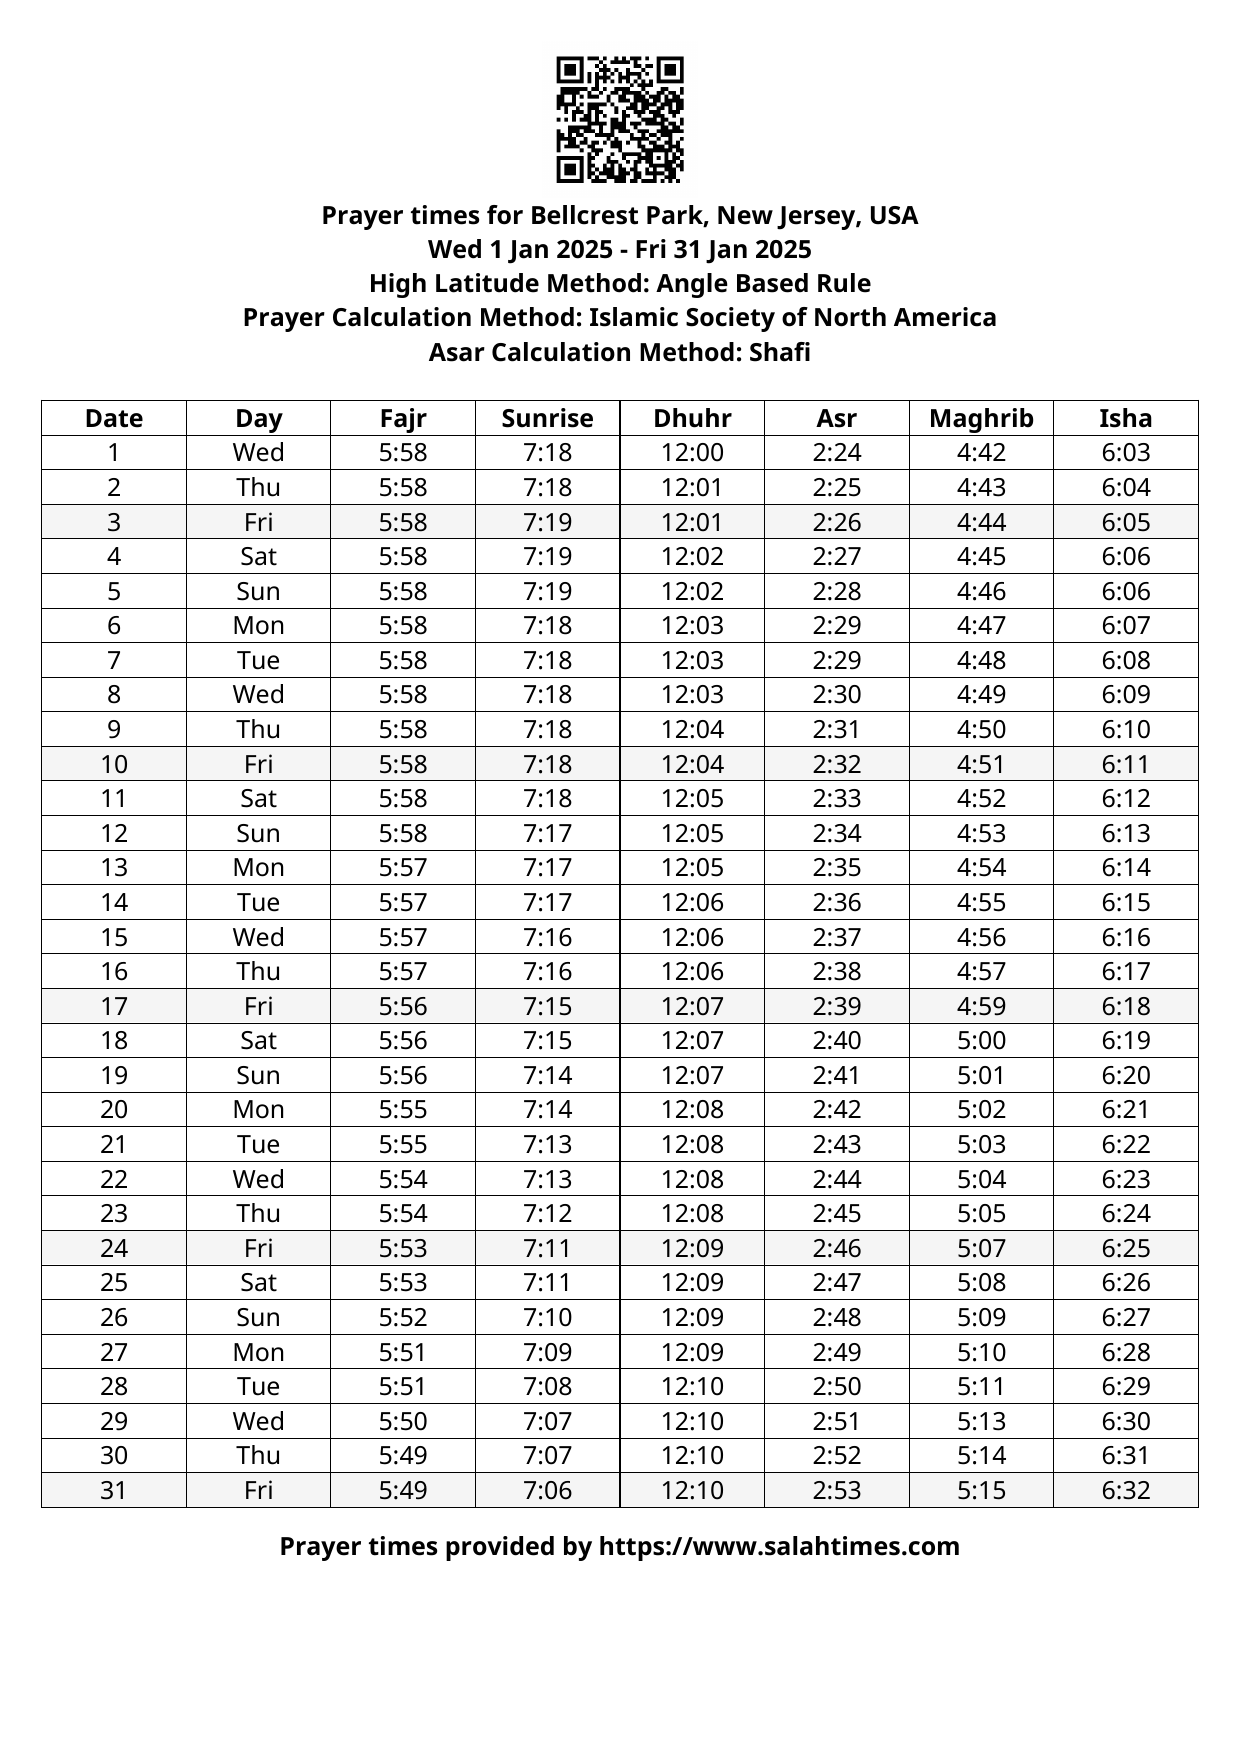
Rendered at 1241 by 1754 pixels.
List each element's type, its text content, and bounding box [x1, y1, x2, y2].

table_cell 2:49 [765, 1335, 909, 1368]
table_cell 7:06 [476, 1473, 619, 1507]
table_cell 12:03 [621, 643, 764, 677]
table_cell 7:18 [476, 678, 619, 711]
table_cell 5:51 [331, 1369, 475, 1403]
table_cell 13 [42, 851, 186, 884]
table_cell Thu [187, 1439, 330, 1472]
table_cell 4:57 [910, 954, 1053, 988]
table_cell 4:55 [910, 885, 1053, 919]
table_cell 12:05 [621, 781, 764, 815]
table_cell 19 [42, 1058, 186, 1092]
table_cell 2:31 [765, 712, 909, 746]
table_cell 6:24 [1054, 1196, 1198, 1230]
table_cell 5:07 [910, 1231, 1053, 1264]
table_cell 6 [42, 609, 186, 642]
table_cell 7:18 [476, 747, 619, 780]
table_cell 5:08 [910, 1266, 1053, 1299]
table_cell 12:09 [621, 1335, 764, 1368]
table_cell 20 [42, 1093, 186, 1126]
table_cell 5:03 [910, 1127, 1053, 1161]
table_header Dhuhr [621, 401, 764, 434]
table_cell Mon [187, 609, 330, 642]
table_cell 7:18 [476, 470, 619, 504]
table_cell 2:51 [765, 1404, 909, 1437]
table_cell 5:58 [331, 539, 475, 573]
table_cell 4:48 [910, 643, 1053, 677]
table_cell 11 [42, 781, 186, 815]
table_cell 7:18 [476, 609, 619, 642]
table_cell 12:07 [621, 989, 764, 1022]
table_cell 7:11 [476, 1266, 619, 1299]
text High Latitude Method: Angle Based Rule [42, 266, 1198, 300]
table_cell Tue [187, 885, 330, 919]
table_cell 12:08 [621, 1162, 764, 1195]
table_cell 7:18 [476, 781, 619, 815]
table_cell 10 [42, 747, 186, 780]
table_cell 12:03 [621, 609, 764, 642]
table_cell 7:17 [476, 816, 619, 849]
table_cell 12:04 [621, 712, 764, 746]
table_cell 4:47 [910, 609, 1053, 642]
table_cell 5:54 [331, 1162, 475, 1195]
table_cell 5:52 [331, 1300, 475, 1334]
table_cell 2:43 [765, 1127, 909, 1161]
table_cell Mon [187, 1093, 330, 1126]
table_cell 7:09 [476, 1335, 619, 1368]
table_cell 6:16 [1054, 920, 1198, 953]
table_cell 2:40 [765, 1024, 909, 1057]
table_cell 5:56 [331, 1058, 475, 1092]
table_cell 4:50 [910, 712, 1053, 746]
table_cell 12:07 [621, 1058, 764, 1092]
table_cell 12:04 [621, 747, 764, 780]
table_cell 24 [42, 1231, 186, 1264]
table_cell 2:30 [765, 678, 909, 711]
table_cell 6:30 [1054, 1404, 1198, 1437]
table_cell Mon [187, 851, 330, 884]
table_cell 7:08 [476, 1369, 619, 1403]
table_cell 6:07 [1054, 609, 1198, 642]
table_cell 30 [42, 1439, 186, 1472]
table_cell 2:44 [765, 1162, 909, 1195]
table_cell 5:57 [331, 920, 475, 953]
table_cell 29 [42, 1404, 186, 1437]
table_cell Mon [187, 1335, 330, 1368]
text Wed 1 Jan 2025 - Fri 31 Jan 2025 [42, 232, 1198, 266]
table_cell 4:44 [910, 505, 1053, 538]
table_cell 27 [42, 1335, 186, 1368]
table_cell 5:57 [331, 851, 475, 884]
table_cell 12:06 [621, 954, 764, 988]
table_cell 12:01 [621, 505, 764, 538]
table_cell 1 [42, 436, 186, 469]
table_cell 12:06 [621, 920, 764, 953]
table_cell 6:29 [1054, 1369, 1198, 1403]
table_cell 5:09 [910, 1300, 1053, 1334]
table_cell 5:56 [331, 989, 475, 1022]
table_cell 2:25 [765, 470, 909, 504]
table_cell 6:15 [1054, 885, 1198, 919]
table_cell 12:09 [621, 1266, 764, 1299]
table_cell 6:06 [1054, 574, 1198, 607]
table_cell 2:36 [765, 885, 909, 919]
table_cell 5:51 [331, 1335, 475, 1368]
table_cell Thu [187, 954, 330, 988]
table_cell Fri [187, 989, 330, 1022]
table_cell 5:57 [331, 954, 475, 988]
table_cell 5:04 [910, 1162, 1053, 1195]
table_cell 4:51 [910, 747, 1053, 780]
table_cell 4:43 [910, 470, 1053, 504]
table_cell 25 [42, 1266, 186, 1299]
table_cell Sun [187, 1300, 330, 1334]
table_cell 4:49 [910, 678, 1053, 711]
table_cell 5:54 [331, 1196, 475, 1230]
table_cell 5:58 [331, 436, 475, 469]
table_cell 12:07 [621, 1024, 764, 1057]
table_cell 2:33 [765, 781, 909, 815]
table_cell 6:08 [1054, 643, 1198, 677]
table_cell Sat [187, 781, 330, 815]
table_cell 5:58 [331, 816, 475, 849]
table_cell 4:52 [910, 781, 1053, 815]
table_cell 6:10 [1054, 712, 1198, 746]
table_cell Wed [187, 436, 330, 469]
table_cell 2:28 [765, 574, 909, 607]
table_cell 7:15 [476, 989, 619, 1022]
table_cell Fri [187, 505, 330, 538]
table_cell 5:14 [910, 1439, 1053, 1472]
table_cell 7:19 [476, 539, 619, 573]
table_cell 6:13 [1054, 816, 1198, 849]
table_cell 2:26 [765, 505, 909, 538]
table_cell Thu [187, 470, 330, 504]
table_cell 12:00 [621, 436, 764, 469]
table_cell 4:56 [910, 920, 1053, 953]
table_header Day [187, 401, 330, 434]
table_cell 12:05 [621, 816, 764, 849]
table_cell 12:08 [621, 1093, 764, 1126]
table_cell 7:15 [476, 1024, 619, 1057]
table_cell Sat [187, 1024, 330, 1057]
table_cell 23 [42, 1196, 186, 1230]
table_cell 6:32 [1054, 1473, 1198, 1507]
table_cell Sun [187, 1058, 330, 1092]
table_header Asr [765, 401, 909, 434]
table_cell Fri [187, 1231, 330, 1264]
table_cell 18 [42, 1024, 186, 1057]
table_cell 5:58 [331, 505, 475, 538]
table_cell 7:19 [476, 505, 619, 538]
table_cell 5:00 [910, 1024, 1053, 1057]
table_cell 5:58 [331, 781, 475, 815]
table_cell 8 [42, 678, 186, 711]
table_header Fajr [331, 401, 475, 434]
table_cell 6:26 [1054, 1266, 1198, 1299]
table_cell 2:37 [765, 920, 909, 953]
table_cell 4:42 [910, 436, 1053, 469]
table_cell 21 [42, 1127, 186, 1161]
table_cell Sun [187, 574, 330, 607]
text Prayer times provided by https://www.salahtimes.com [42, 1528, 1198, 1563]
table_cell 2:29 [765, 609, 909, 642]
table_cell 12:01 [621, 470, 764, 504]
table_cell 6:18 [1054, 989, 1198, 1022]
table_cell 6:04 [1054, 470, 1198, 504]
table_cell 6:17 [1054, 954, 1198, 988]
table_cell 2:38 [765, 954, 909, 988]
table_cell 6:21 [1054, 1093, 1198, 1126]
table_cell 28 [42, 1369, 186, 1403]
table_cell 12:02 [621, 574, 764, 607]
table_cell 7:13 [476, 1127, 619, 1161]
table_cell 2:50 [765, 1369, 909, 1403]
table_cell 5:02 [910, 1093, 1053, 1126]
picture [542, 41, 699, 198]
table_cell 2:48 [765, 1300, 909, 1334]
table_cell 4:45 [910, 539, 1053, 573]
table_cell 5:01 [910, 1058, 1053, 1092]
text Asar Calculation Method: Shafi [42, 334, 1198, 368]
table_cell 5:58 [331, 747, 475, 780]
table_cell 12:10 [621, 1404, 764, 1437]
table_cell 12:02 [621, 539, 764, 573]
table_cell 4 [42, 539, 186, 573]
table_cell 5:11 [910, 1369, 1053, 1403]
table_cell 6:27 [1054, 1300, 1198, 1334]
table_cell Tue [187, 1369, 330, 1403]
table_cell 5:49 [331, 1473, 475, 1507]
table_cell Thu [187, 1196, 330, 1230]
table_cell 5:58 [331, 643, 475, 677]
table_cell Sun [187, 816, 330, 849]
table_cell 5:57 [331, 885, 475, 919]
table_cell 5:58 [331, 609, 475, 642]
table_cell 4:53 [910, 816, 1053, 849]
table_cell 12:10 [621, 1473, 764, 1507]
table_cell Fri [187, 747, 330, 780]
table_cell 12:05 [621, 851, 764, 884]
table_cell 7:16 [476, 920, 619, 953]
table_cell 2:35 [765, 851, 909, 884]
table_cell Thu [187, 712, 330, 746]
table_cell 7:07 [476, 1439, 619, 1472]
table_cell 2:29 [765, 643, 909, 677]
table_cell Wed [187, 1162, 330, 1195]
text Prayer times for Bellcrest Park, New Jersey, USA [42, 198, 1198, 232]
table_cell 7:18 [476, 643, 619, 677]
table_cell 2:53 [765, 1473, 909, 1507]
table_cell 2:52 [765, 1439, 909, 1472]
table_cell 6:09 [1054, 678, 1198, 711]
table_cell 7:14 [476, 1093, 619, 1126]
table_cell 7:12 [476, 1196, 619, 1230]
table_cell 31 [42, 1473, 186, 1507]
table_cell 6:25 [1054, 1231, 1198, 1264]
table_cell 12 [42, 816, 186, 849]
table_cell 5:58 [331, 574, 475, 607]
table_cell Sat [187, 539, 330, 573]
table_cell 7:16 [476, 954, 619, 988]
table_cell 4:54 [910, 851, 1053, 884]
table_cell 6:11 [1054, 747, 1198, 780]
table_cell 5 [42, 574, 186, 607]
table_cell 5:58 [331, 712, 475, 746]
table_cell 6:20 [1054, 1058, 1198, 1092]
table_cell 12:06 [621, 885, 764, 919]
table_cell 7:17 [476, 851, 619, 884]
table_cell 5:50 [331, 1404, 475, 1437]
table_header Isha [1054, 401, 1198, 434]
table_cell 5:55 [331, 1127, 475, 1161]
table_cell 4:46 [910, 574, 1053, 607]
table_cell 12:09 [621, 1300, 764, 1334]
table_cell 12:03 [621, 678, 764, 711]
table_cell 14 [42, 885, 186, 919]
table_cell 5:53 [331, 1266, 475, 1299]
text Prayer Calculation Method: Islamic Society of North America [42, 300, 1198, 334]
table_cell 7:18 [476, 436, 619, 469]
table_cell 5:15 [910, 1473, 1053, 1507]
table_cell 2:45 [765, 1196, 909, 1230]
table_cell 6:31 [1054, 1439, 1198, 1472]
table_cell 12:09 [621, 1231, 764, 1264]
table_cell 5:58 [331, 470, 475, 504]
table_cell 5:10 [910, 1335, 1053, 1368]
table_cell 7:14 [476, 1058, 619, 1092]
table_cell Tue [187, 1127, 330, 1161]
table_cell 5:49 [331, 1439, 475, 1472]
table_cell 6:23 [1054, 1162, 1198, 1195]
table_cell 2:47 [765, 1266, 909, 1299]
table_cell 2:41 [765, 1058, 909, 1092]
table_cell 22 [42, 1162, 186, 1195]
table_cell 2:46 [765, 1231, 909, 1264]
table_cell Sat [187, 1266, 330, 1299]
table_cell 12:10 [621, 1369, 764, 1403]
table_cell 17 [42, 989, 186, 1022]
table_cell 6:05 [1054, 505, 1198, 538]
table_cell 12:08 [621, 1127, 764, 1161]
table_cell 7:11 [476, 1231, 619, 1264]
table_cell 9 [42, 712, 186, 746]
table_cell 7:07 [476, 1404, 619, 1437]
table_cell 2:32 [765, 747, 909, 780]
table_cell 7:18 [476, 712, 619, 746]
table_cell Wed [187, 1404, 330, 1437]
table_cell Tue [187, 643, 330, 677]
table_cell 7:17 [476, 885, 619, 919]
table_cell 5:58 [331, 678, 475, 711]
table_cell 2:27 [765, 539, 909, 573]
table_cell 3 [42, 505, 186, 538]
table_cell 4:59 [910, 989, 1053, 1022]
table_cell 5:53 [331, 1231, 475, 1264]
table_cell Wed [187, 678, 330, 711]
table_cell 12:10 [621, 1439, 764, 1472]
table_cell 5:56 [331, 1024, 475, 1057]
table_cell 26 [42, 1300, 186, 1334]
table_cell 6:06 [1054, 539, 1198, 573]
table_cell Fri [187, 1473, 330, 1507]
table_cell 6:14 [1054, 851, 1198, 884]
table_cell 6:12 [1054, 781, 1198, 815]
table_cell 16 [42, 954, 186, 988]
table_cell 6:28 [1054, 1335, 1198, 1368]
table_header Sunrise [476, 401, 619, 434]
table_header Date [42, 401, 186, 434]
table_cell 5:05 [910, 1196, 1053, 1230]
table_cell 7:10 [476, 1300, 619, 1334]
table_cell 15 [42, 920, 186, 953]
table_cell 12:08 [621, 1196, 764, 1230]
table_cell 2:39 [765, 989, 909, 1022]
table_cell 5:55 [331, 1093, 475, 1126]
table_cell 7:13 [476, 1162, 619, 1195]
table_cell 6:19 [1054, 1024, 1198, 1057]
table_cell Wed [187, 920, 330, 953]
table_cell 2:24 [765, 436, 909, 469]
table_cell 2:42 [765, 1093, 909, 1126]
table_cell 5:13 [910, 1404, 1053, 1437]
table_cell 6:22 [1054, 1127, 1198, 1161]
table_cell 2 [42, 470, 186, 504]
table_cell 6:03 [1054, 436, 1198, 469]
table_header Maghrib [910, 401, 1053, 434]
table_cell 2:34 [765, 816, 909, 849]
table_cell 7:19 [476, 574, 619, 607]
table_cell 7 [42, 643, 186, 677]
